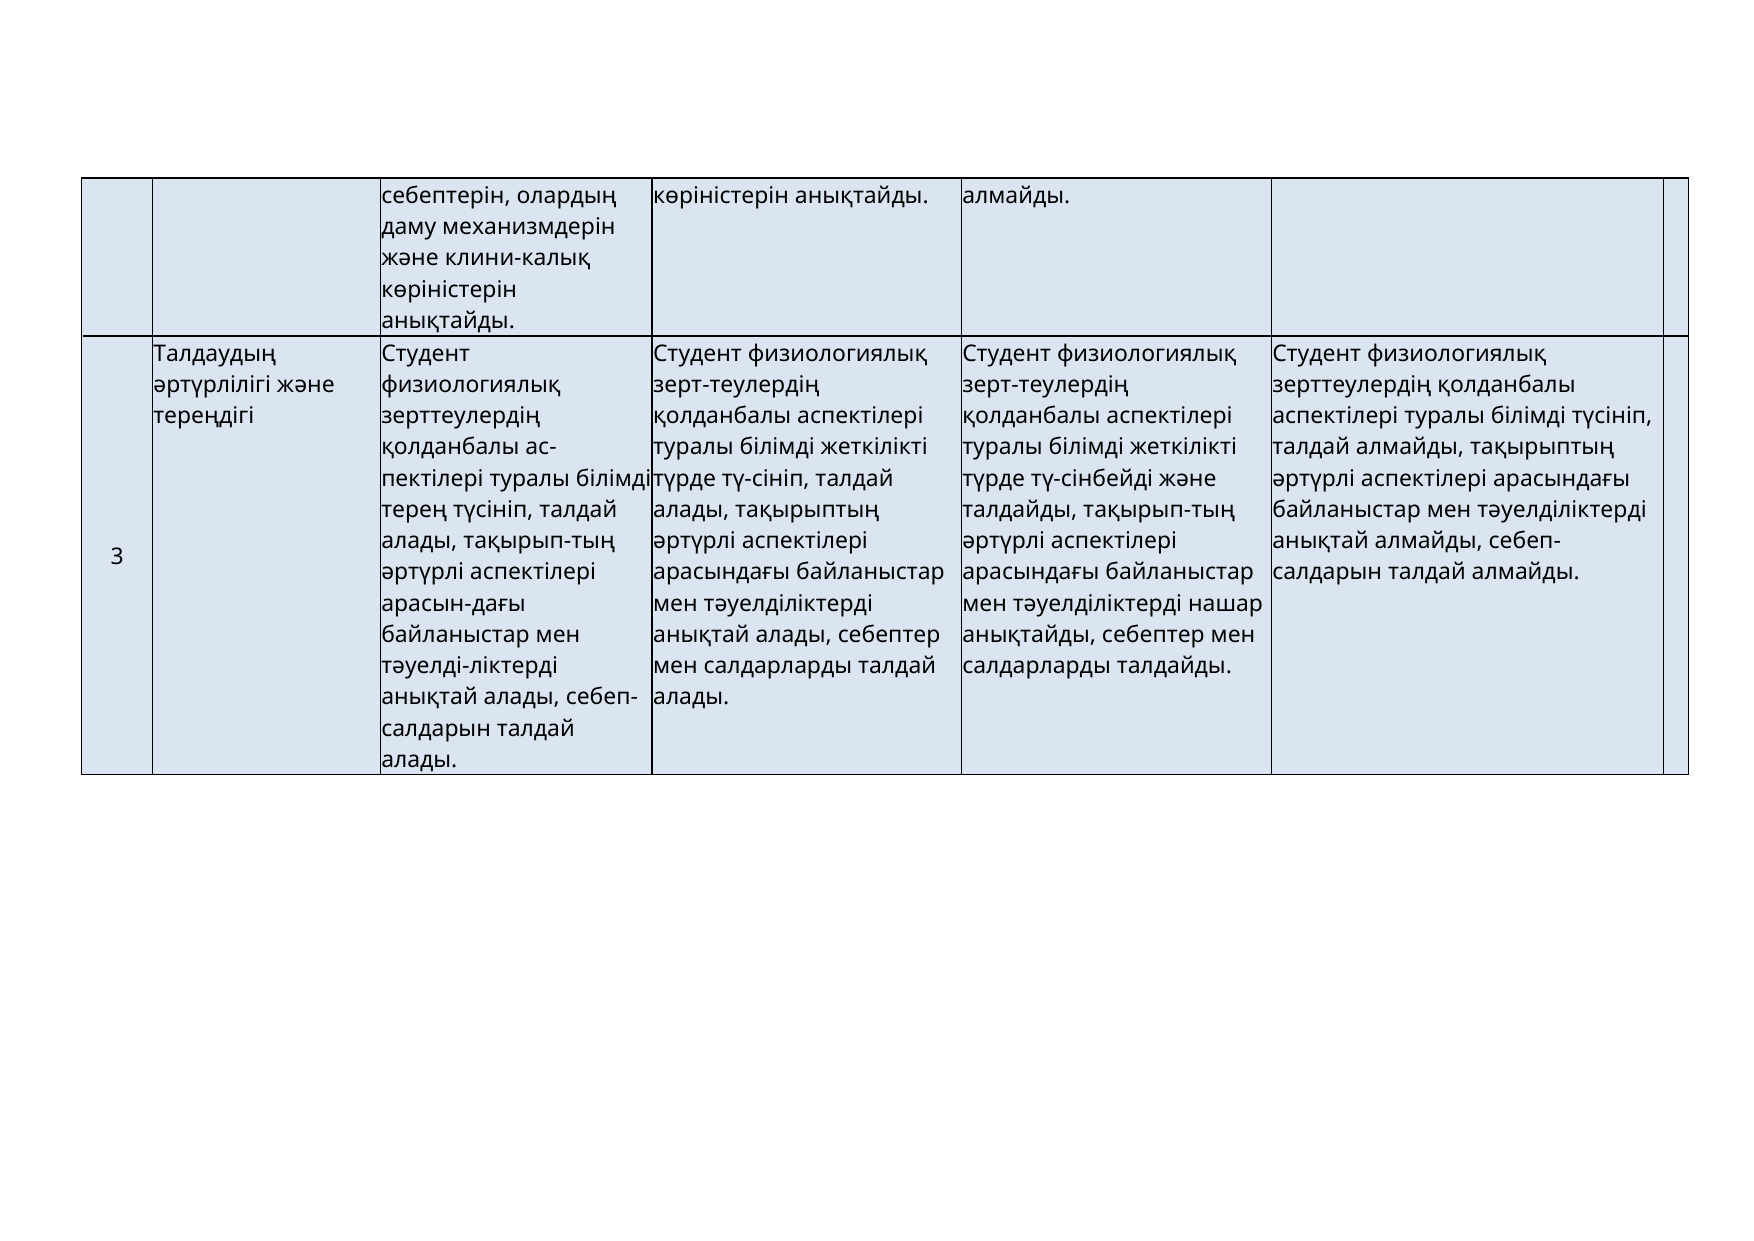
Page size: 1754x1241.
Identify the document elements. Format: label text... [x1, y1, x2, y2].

table_cell 3 [82, 336, 152, 774]
table_cell Талдаудың әртүрлілігі және тереңдігі [153, 337, 380, 774]
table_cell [653, 179, 961, 335]
table_cell Студент физиологиялық зерттеулердің қолданбалы аспектілері туралы білімді түсініп, талдай алмайды, тақырыптың әртүрлі аспектілері арасындағы байланыстар мен тәуелділіктерді анықтай алмайды, себеп-салдарын талдай алмайды. [1272, 337, 1663, 774]
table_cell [1272, 179, 1663, 335]
table_cell Студент физиологиялық зерттеулердің қолданбалы ас-пектілері туралы білімді терең түсініп, талдай алады, тақырып-тың әртүрлі аспектілері арасын-дағы байланыстар мен тәуелді-ліктерді анықтай алады, себеп-салдарын талдай алады. [381, 337, 651, 774]
table_cell [1664, 179, 1688, 335]
table_cell Студент физиологиялық зерт-теулердің қолданбалы аспектілері туралы білімді жеткілікті түрде тү-сінбейді және талдайды, тақырып-тың әртүрлі аспектілері арасындағы байланыстар мен тәуелділіктерді нашар анықтайды, себептер мен салдарларды талдайды. [962, 337, 1271, 774]
table_cell 3 [82, 179, 152, 335]
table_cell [153, 179, 380, 335]
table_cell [381, 179, 651, 335]
table_cell Студент физиологиялық зерт-теулердің қолданбалы аспектілері туралы білімді жеткілікті түрде тү-сініп, талдай алады, тақырыптың әртүрлі аспектілері арасындағы байланыстар мен тәуелділіктерді анықтай алады, себептер мен салдарларды талдай алады. [653, 337, 961, 774]
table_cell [962, 179, 1271, 335]
table_cell [1664, 337, 1688, 774]
